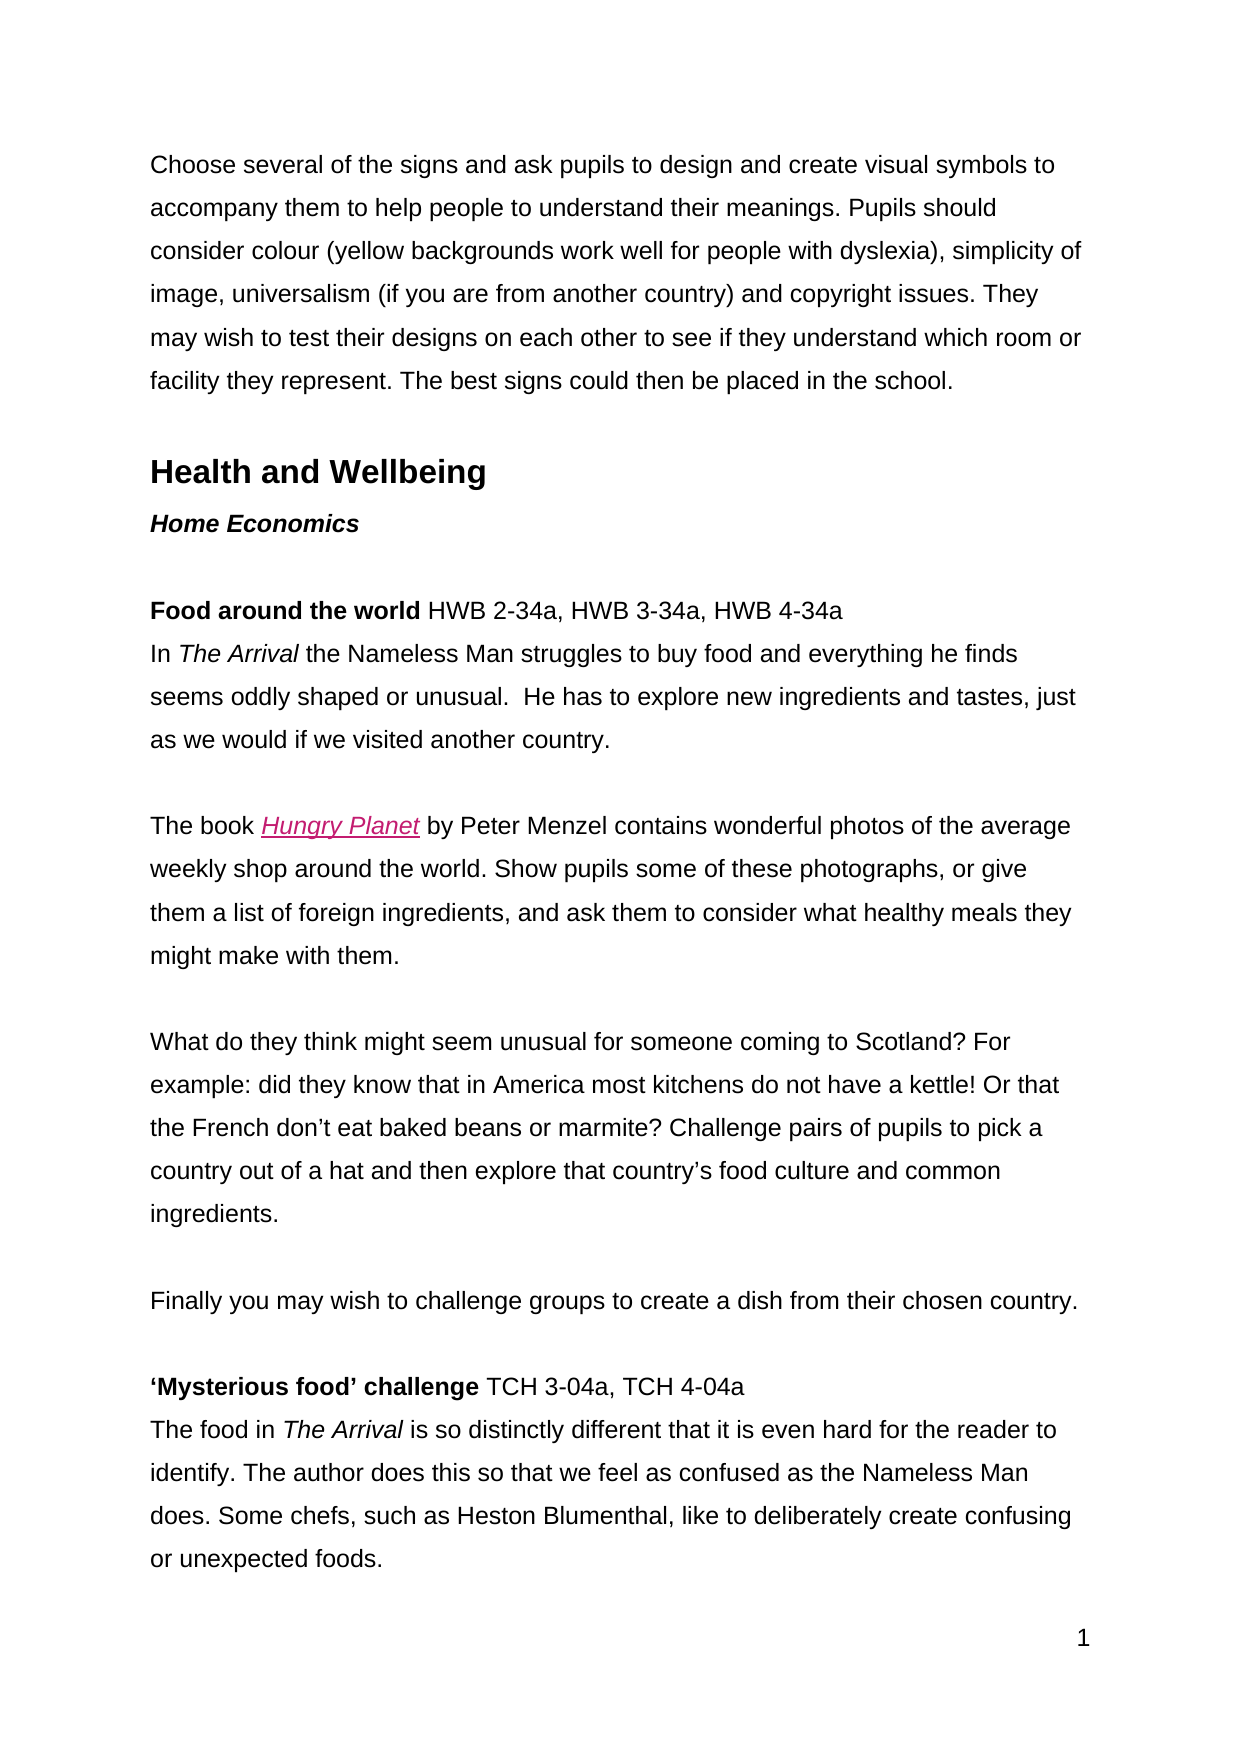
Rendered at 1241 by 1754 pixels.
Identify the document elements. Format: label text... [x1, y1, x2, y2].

text The food in The Arrival is so distinctly different that it is even hard for the reader to identify. The author does this so that we feel as confused as the Nameless Man does. Some chefs, such as Heston Blumenthal, like to deliberately create confusing or unexpected foods. [150, 1415, 1090, 1573]
text Home Economics [150, 509, 1090, 538]
text Choose several of the signs and ask pupils to design and create visual symbols to accompany them to help people to understand their meanings. Pupils should consider colour (yellow backgrounds work well for people with dyslexia), simplicity of image, universalism (if you are from another country) and copyright issues. They may wish to test their designs on each other to see if they understand which room or facility they represent. The best signs could then be placed in the school. [150, 150, 1090, 394]
text ‘Mysterious food’ challenge TCH 3-04a, TCH 4-04a [150, 1372, 1090, 1401]
text Food around the world HWB 2-34a, HWB 3-34a, HWB 4-34a [150, 596, 1090, 624]
subtitle Health and Wellbeing [150, 452, 1090, 490]
text What do they think might seem unusual for someone coming to Scotland? For example: did they know that in America most kitchens do not have a kettle! Or that the French don’t eat baked beans or marmite? Challenge pairs of pupils to pick a country out of a hat and then explore that country’s food culture and common ingredients. [150, 1027, 1090, 1228]
text In The Arrival the Nameless Man struggles to buy food and everything he finds seems oddly shaped or unusual. He has to explore new ingredients and tastes, just as we would if we visited another country. [150, 639, 1090, 754]
text Finally you may wish to challenge groups to create a dish from their chosen country. [150, 1286, 1090, 1314]
text The book Hungry Planet by Peter Menzel contains wonderful photos of the average weekly shop around the world. Show pupils some of these photographs, or give them a list of foreign ingredients, and ask them to consider what healthy meals they might make with them. [150, 811, 1090, 969]
